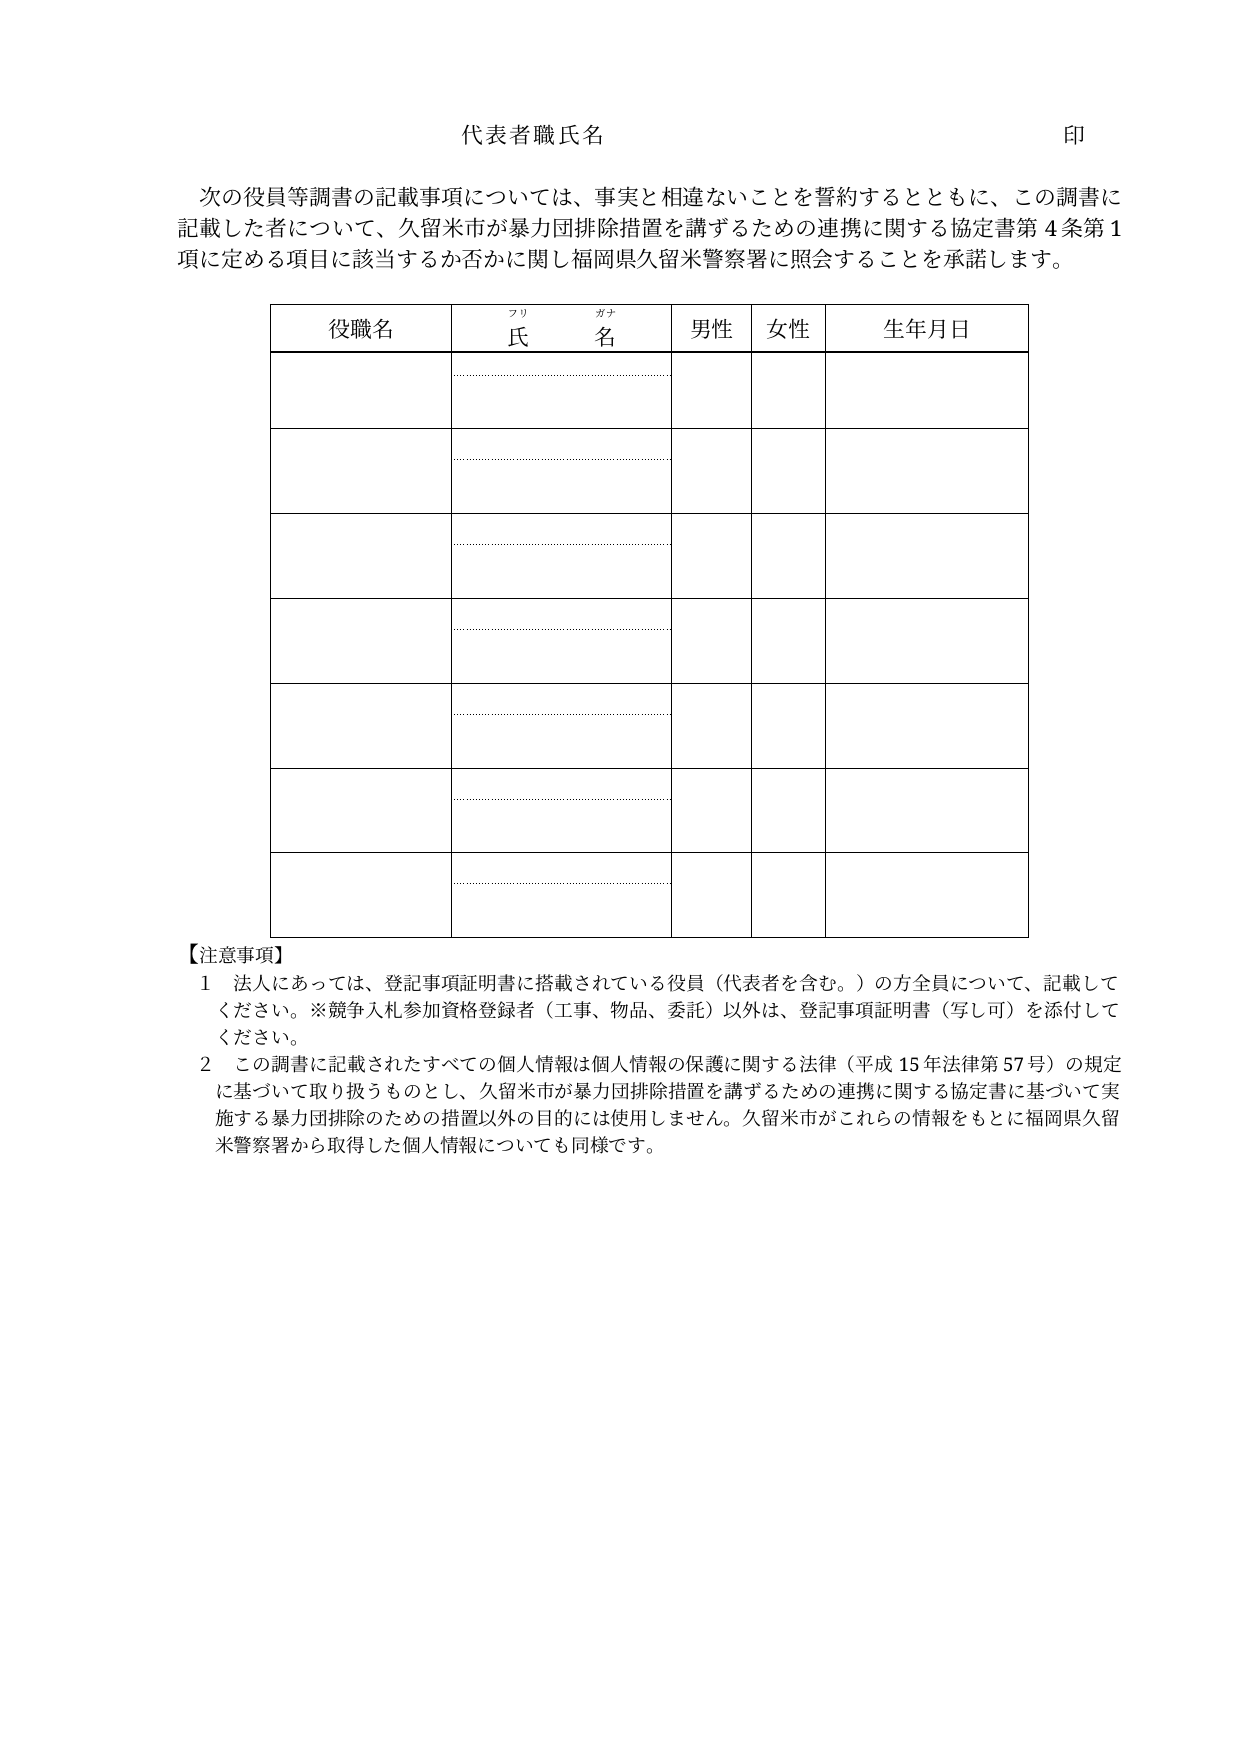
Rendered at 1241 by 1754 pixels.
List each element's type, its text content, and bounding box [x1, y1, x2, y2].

text 次の役員等調書の記載事項については、事実と相違ないことを誓約するとともに、この調書に記載した者について、久留米市が暴力団排除措置を講ずるための連携に関する協定書第4条第1項に定める項目に該当するか否かに関し福岡県久留米警察署に照会することを承諾します。 [177, 180, 1122, 274]
table_cell [826, 514, 1028, 598]
table_cell [452, 769, 671, 799]
table_cell [452, 714, 671, 768]
table_cell [452, 353, 671, 375]
table_cell [452, 799, 671, 852]
table_header 役職名 [271, 305, 451, 351]
table_cell [452, 514, 671, 544]
table_cell [826, 684, 1028, 768]
table_cell [752, 769, 825, 852]
table_cell [752, 514, 825, 598]
table_cell [271, 684, 451, 768]
table_header 生年月日 [826, 305, 1028, 351]
table_cell [271, 514, 451, 598]
table_cell [826, 599, 1028, 683]
table_cell [452, 429, 671, 459]
table_cell [271, 853, 451, 937]
table_cell [672, 769, 751, 852]
table_cell [672, 514, 751, 598]
table_header 男性 [672, 305, 751, 351]
table_cell [752, 853, 825, 937]
table_cell [672, 684, 751, 768]
table_cell [672, 429, 751, 513]
table_cell [752, 429, 825, 513]
table_cell [752, 684, 825, 768]
table_cell [452, 599, 671, 629]
table_cell [271, 353, 451, 428]
text ２ この調書に記載されたすべての個人情報は個人情報の保護に関する法律（平成15年法律第57号）の規定に基づいて取り扱うものとし、久留米市が暴力団排除措置を講ずるための連携に関する協定書に基づいて実施する暴力団排除のための措置以外の目的には使用しません。久留米市がこれらの情報をもとに福岡県久留米警察署から取得した個人情報についても同様です。 [177, 1050, 1122, 1158]
text 【注意事項】 [177, 938, 1122, 969]
table_cell [452, 883, 671, 937]
table_cell [752, 599, 825, 683]
text 代表者職氏名 印 [177, 118, 1122, 150]
table_cell [826, 429, 1028, 513]
table_cell [826, 853, 1028, 937]
text １ 法人にあっては、登記事項証明書に搭載されている役員（代表者を含む。）の方全員について、記載してください。※競争入札参加資格登録者（工事、物品、委託）以外は、登記事項証明書（写し可）を添付してください。 [177, 969, 1122, 1050]
table_cell [826, 769, 1028, 852]
table_cell [271, 769, 451, 852]
table_header [452, 305, 671, 351]
table_cell [452, 544, 671, 598]
table_cell [452, 629, 671, 683]
table_cell [452, 684, 671, 713]
table_cell [752, 353, 825, 428]
table_cell [826, 353, 1028, 428]
table_header 女性 [752, 305, 825, 351]
table_cell [452, 853, 671, 883]
table_cell [271, 599, 451, 683]
table_cell [672, 599, 751, 683]
table_cell [271, 429, 451, 513]
table_cell [672, 353, 751, 428]
table_cell [452, 459, 671, 513]
table_cell [452, 375, 671, 428]
table_cell [672, 853, 751, 937]
